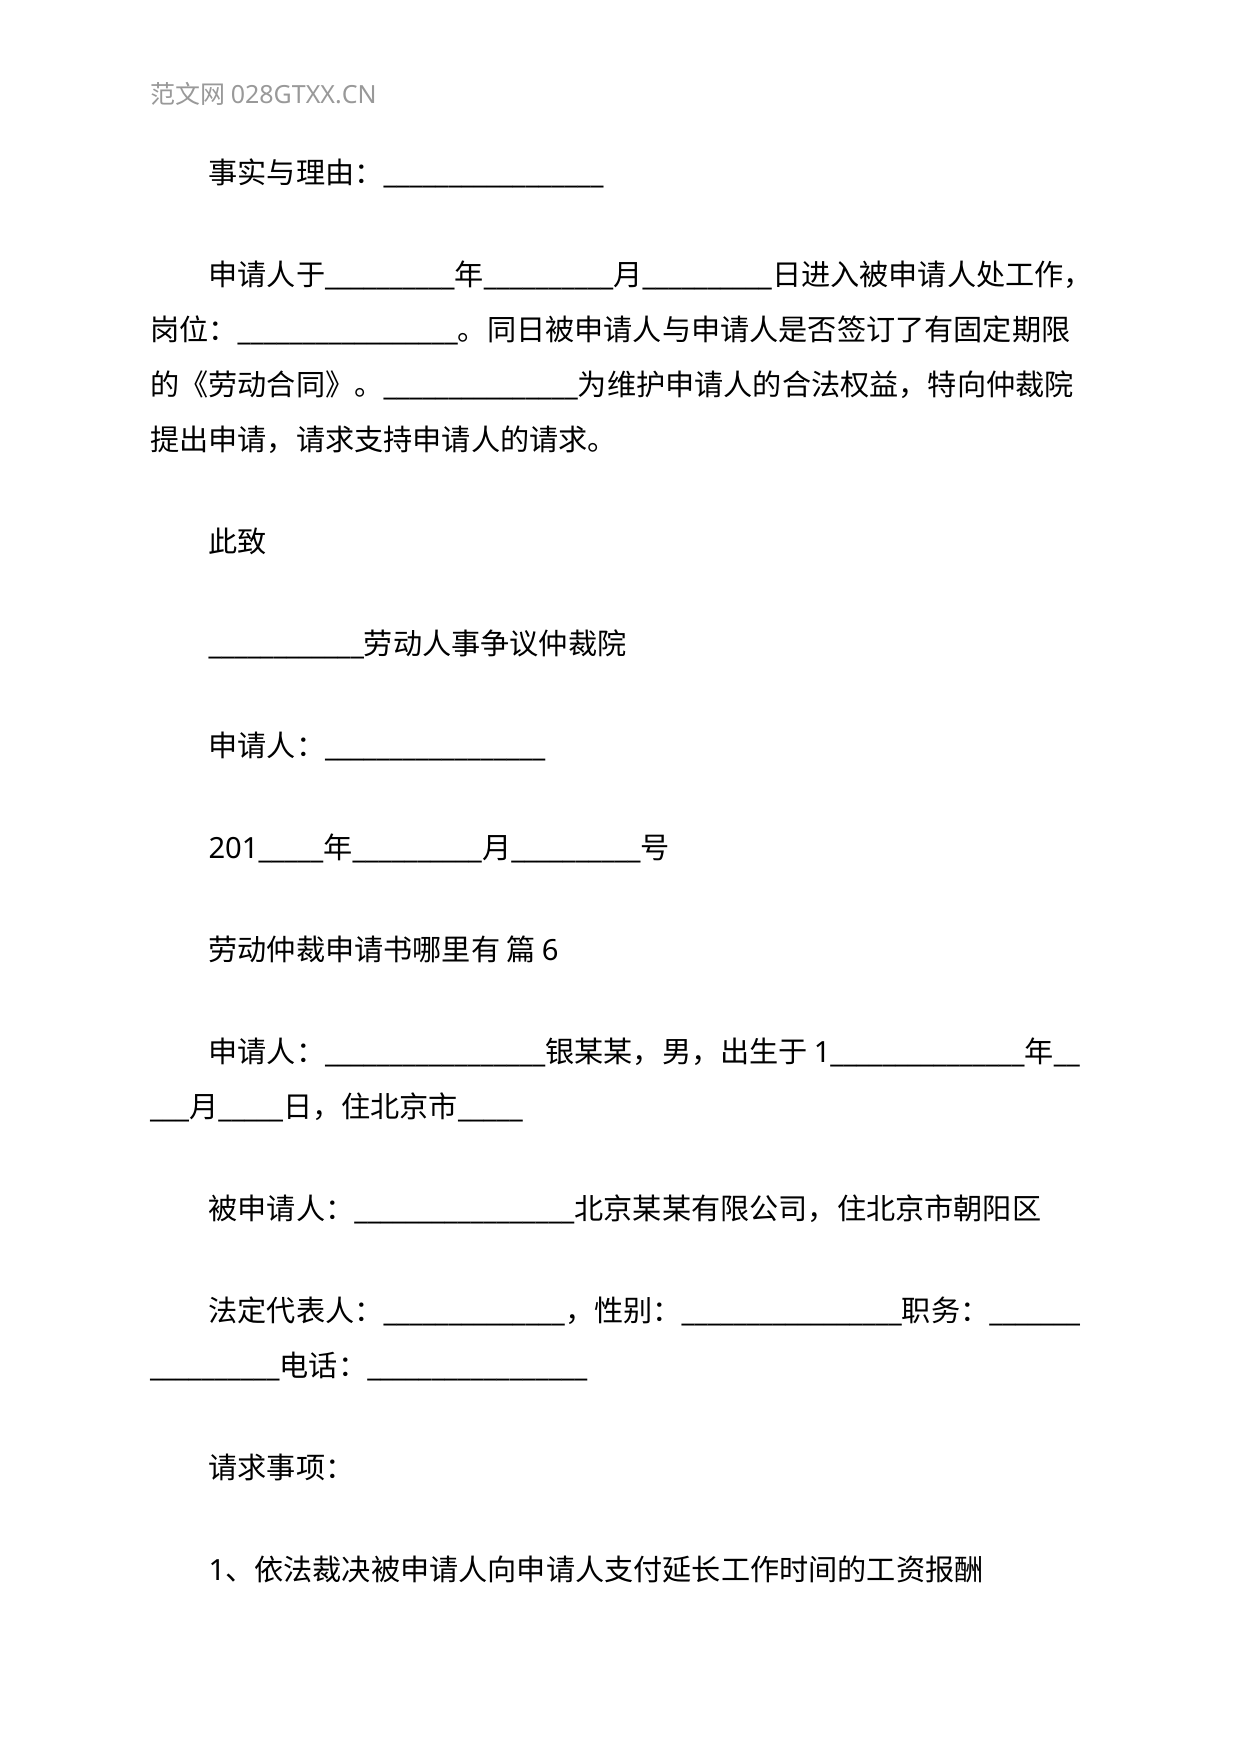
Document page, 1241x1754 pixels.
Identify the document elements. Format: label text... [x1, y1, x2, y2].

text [150, 1546, 1090, 1588]
text 申请人：_________________银某某，男，出生于1_______________年_____月_____日，住北京市_____ [150, 1028, 1090, 1126]
text 申请人于__________年__________月__________日进入被申请人处工作，岗位：_________________。同日被申请人与申请人是否签订了有固定期限的《劳动合同》。_______________为维护申请人的合法权益，特向仲裁院提出申请，请求支持申请人的请求。 [150, 252, 1090, 459]
text 申请人：_________________ [150, 722, 1090, 765]
text 劳动仲裁申请书哪里有 篇6 [150, 926, 1090, 969]
text 请求事项： [150, 1444, 1090, 1487]
text 此致 [150, 519, 1090, 561]
text 事实与理由：_________________ [150, 150, 1090, 192]
text 201_____年__________月__________号 [150, 824, 1090, 867]
text ____________劳动人事争议仲裁院 [150, 621, 1090, 663]
text 被申请人：_________________北京某某有限公司，住北京市朝阳区 [150, 1185, 1090, 1228]
text 法定代表人：______________，性别：_________________职务：_________________电话：_________________ [150, 1287, 1090, 1385]
